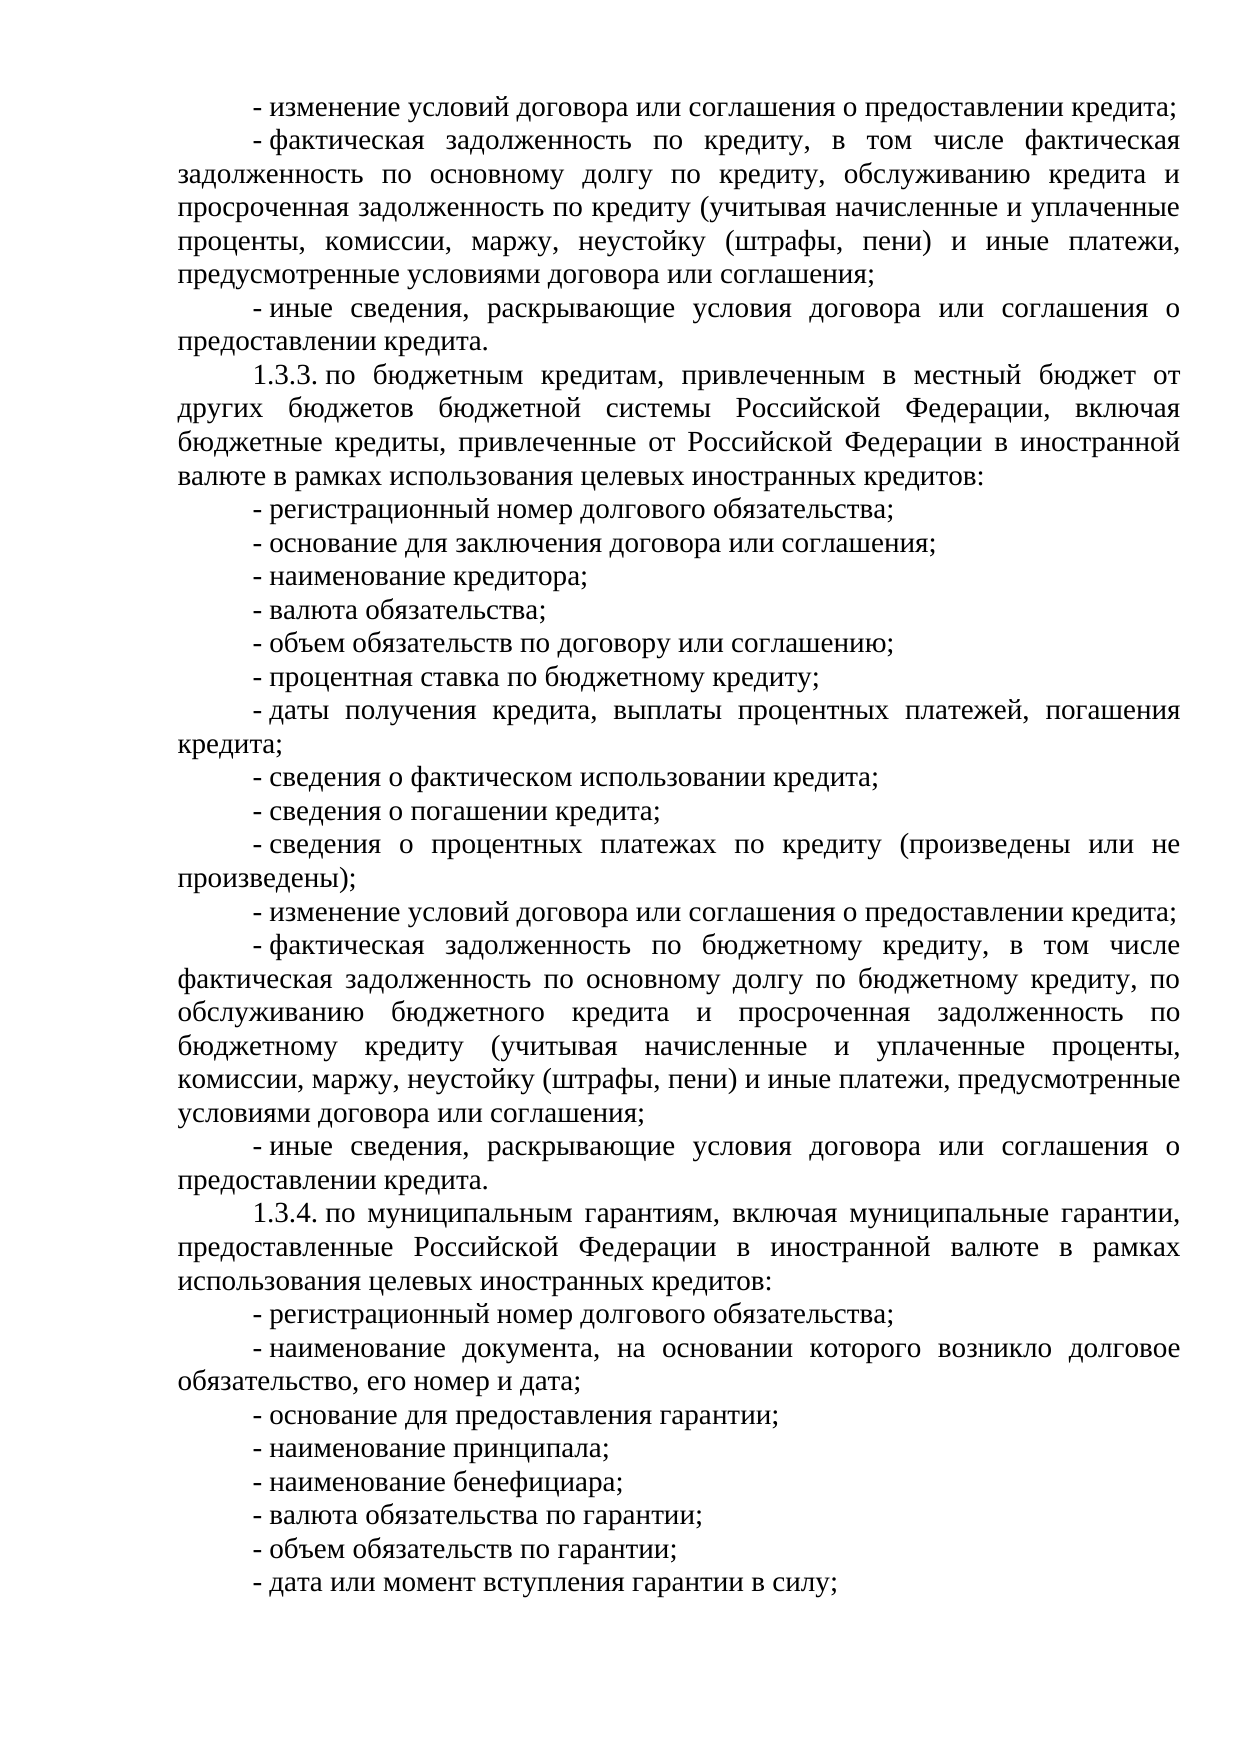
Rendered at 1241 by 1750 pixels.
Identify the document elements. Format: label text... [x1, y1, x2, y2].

text - даты получения кредита, выплаты процентных платежей, погашения кредита; [177, 692, 1181, 759]
text - иные сведения, раскрывающие условия договора или соглашения о предоставлении кредита. [177, 290, 1181, 357]
text - объем обязательств по договору или соглашению; [177, 625, 1181, 659]
text - сведения о процентных платежах по кредиту (произведены или не произведены); [177, 827, 1181, 894]
text 1.3.4. по муниципальным гарантиям, включая муниципальные гарантии, предоставленные Российской Федерации в иностранной валюте в рамках использования целевых иностранных кредитов: [177, 1196, 1181, 1296]
text - иные сведения, раскрывающие условия договора или соглашения о предоставлении кредита. [177, 1128, 1181, 1196]
text - дата или момент вступления гарантии в силу; [177, 1564, 1181, 1598]
text 1.3.3. по бюджетным кредитам, привлеченным в местный бюджет от других бюджетов бюджетной системы Российской Федерации, включая бюджетные кредиты, привлеченные от Российской Федерации в иностранной валюте в рамках использования целевых иностранных кредитов: [177, 357, 1181, 491]
text - наименование бенефициара; [177, 1464, 1181, 1497]
text - сведения о погашении кредита; [177, 793, 1181, 827]
text - регистрационный номер долгового обязательства; [177, 1296, 1181, 1330]
text - фактическая задолженность по бюджетному кредиту, в том числе фактическая задолженность по основному долгу по бюджетному кредиту, по обслуживанию бюджетного кредита и просроченная задолженность по бюджетному кредиту (учитывая начисленные и уплаченные проценты, комиссии, маржу, неустойку (штрафы, пени) и иные платежи, предусмотренные условиями договора или соглашения; [177, 927, 1181, 1128]
text - изменение условий договора или соглашения о предоставлении кредита; [177, 894, 1181, 927]
text - сведения о фактическом использовании кредита; [177, 759, 1181, 793]
text - изменение условий договора или соглашения о предоставлении кредита; [177, 89, 1181, 122]
text - регистрационный номер долгового обязательства; [177, 491, 1181, 525]
text - валюта обязательства; [177, 592, 1181, 625]
text - основание для предоставления гарантии; [177, 1397, 1181, 1430]
text - наименование документа, на основании которого возникло долговое обязательство, его номер и дата; [177, 1330, 1181, 1397]
text - процентная ставка по бюджетному кредиту; [177, 659, 1181, 692]
text - наименование кредитора; [177, 558, 1181, 592]
text - объем обязательств по гарантии; [177, 1531, 1181, 1564]
text - наименование принципала; [177, 1430, 1181, 1464]
text - основание для заключения договора или соглашения; [177, 525, 1181, 558]
text - фактическая задолженность по кредиту, в том числе фактическая задолженность по основному долгу по кредиту, обслуживанию кредита и просроченная задолженность по кредиту (учитывая начисленные и уплаченные проценты, комиссии, маржу, неустойку (штрафы, пени) и иные платежи, предусмотренные условиями договора или соглашения; [177, 122, 1181, 290]
text - валюта обязательства по гарантии; [177, 1497, 1181, 1531]
